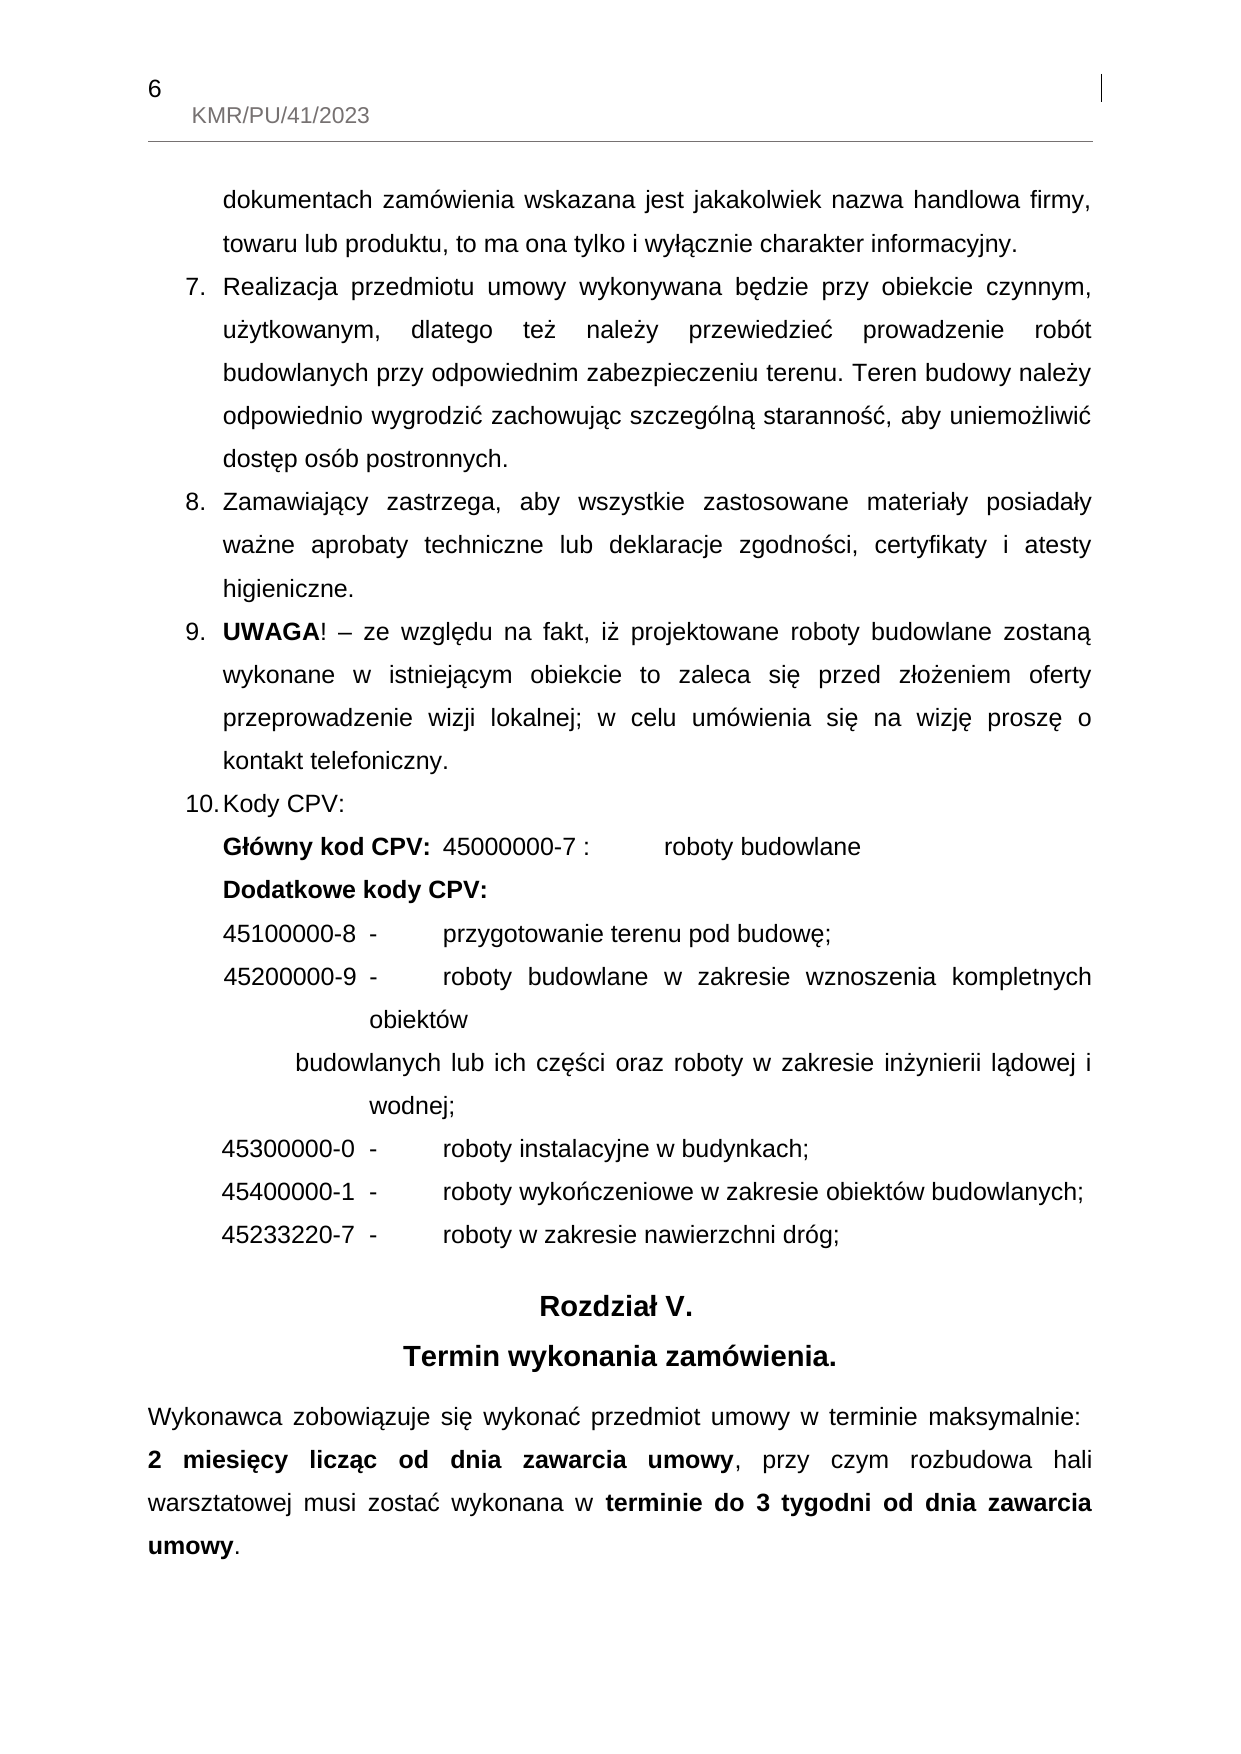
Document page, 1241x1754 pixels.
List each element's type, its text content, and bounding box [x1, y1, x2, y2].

text 45233220-7 - roboty w zakresie nawierzchni dróg; [148, 1220, 1093, 1249]
list UWAGA! – ze względu na fakt, iż projektowane roboty budowlane zostaną wykonane w istniejącym obiekcie to zaleca się przed złożeniem oferty przeprowadzenie wizji lokalnej; w celu umówienia się na wizję proszę o kontakt telefoniczny. [185, 617, 1093, 775]
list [185, 185, 1093, 257]
subtitle Termin wykonania zamówienia. [148, 1288, 1093, 1372]
list Kody CPV: [185, 789, 1093, 818]
text 45300000-0 - roboty instalacyjne w budynkach; [148, 1134, 1093, 1163]
list Realizacja przedmiotu umowy wykonywana będzie przy obiekcie czynnym, użytkowanym, dlatego też należy przewiedzieć prowadzenie robót budowlanych przy odpowiednim zabezpieczeniu terenu. Teren budowy należy odpowiednio wygrodzić zachowując szczególną staranność, aby uniemożliwić dostęp osób postronnych. [185, 272, 1093, 473]
text 45400000-1 - roboty wykończeniowe w zakresie obiektów budowlanych; [148, 1177, 1093, 1206]
list Zamawiający zastrzega, aby wszystkie zastosowane materiały posiadały ważne aprobaty techniczne lub deklaracje zgodności, certyfikaty i atesty higieniczne. [185, 487, 1093, 602]
list Główny kod CPV: 45000000-7 : roboty budowlane [223, 832, 1093, 861]
list 45100000-8 - przygotowanie terenu pod budowę; [223, 918, 1093, 947]
list budowlanych lub ich części oraz roboty w zakresie inżynierii lądowej i wodnej; [295, 1048, 1093, 1120]
text Wykonawca zobowiązuje się wykonać przedmiot umowy w terminie maksymalnie: 2 miesięcy licząc od dnia zawarcia umowy, przy czym rozbudowa hali warsztatowej musi zostać wykonana w terminie do 3 tygodni od dnia zawarcia umowy. [148, 1402, 1093, 1560]
list 45200000-9 - roboty budowlane w zakresie wznoszenia kompletnych obiektów [223, 962, 1093, 1033]
list Dodatkowe kody CPV: [223, 875, 1093, 904]
